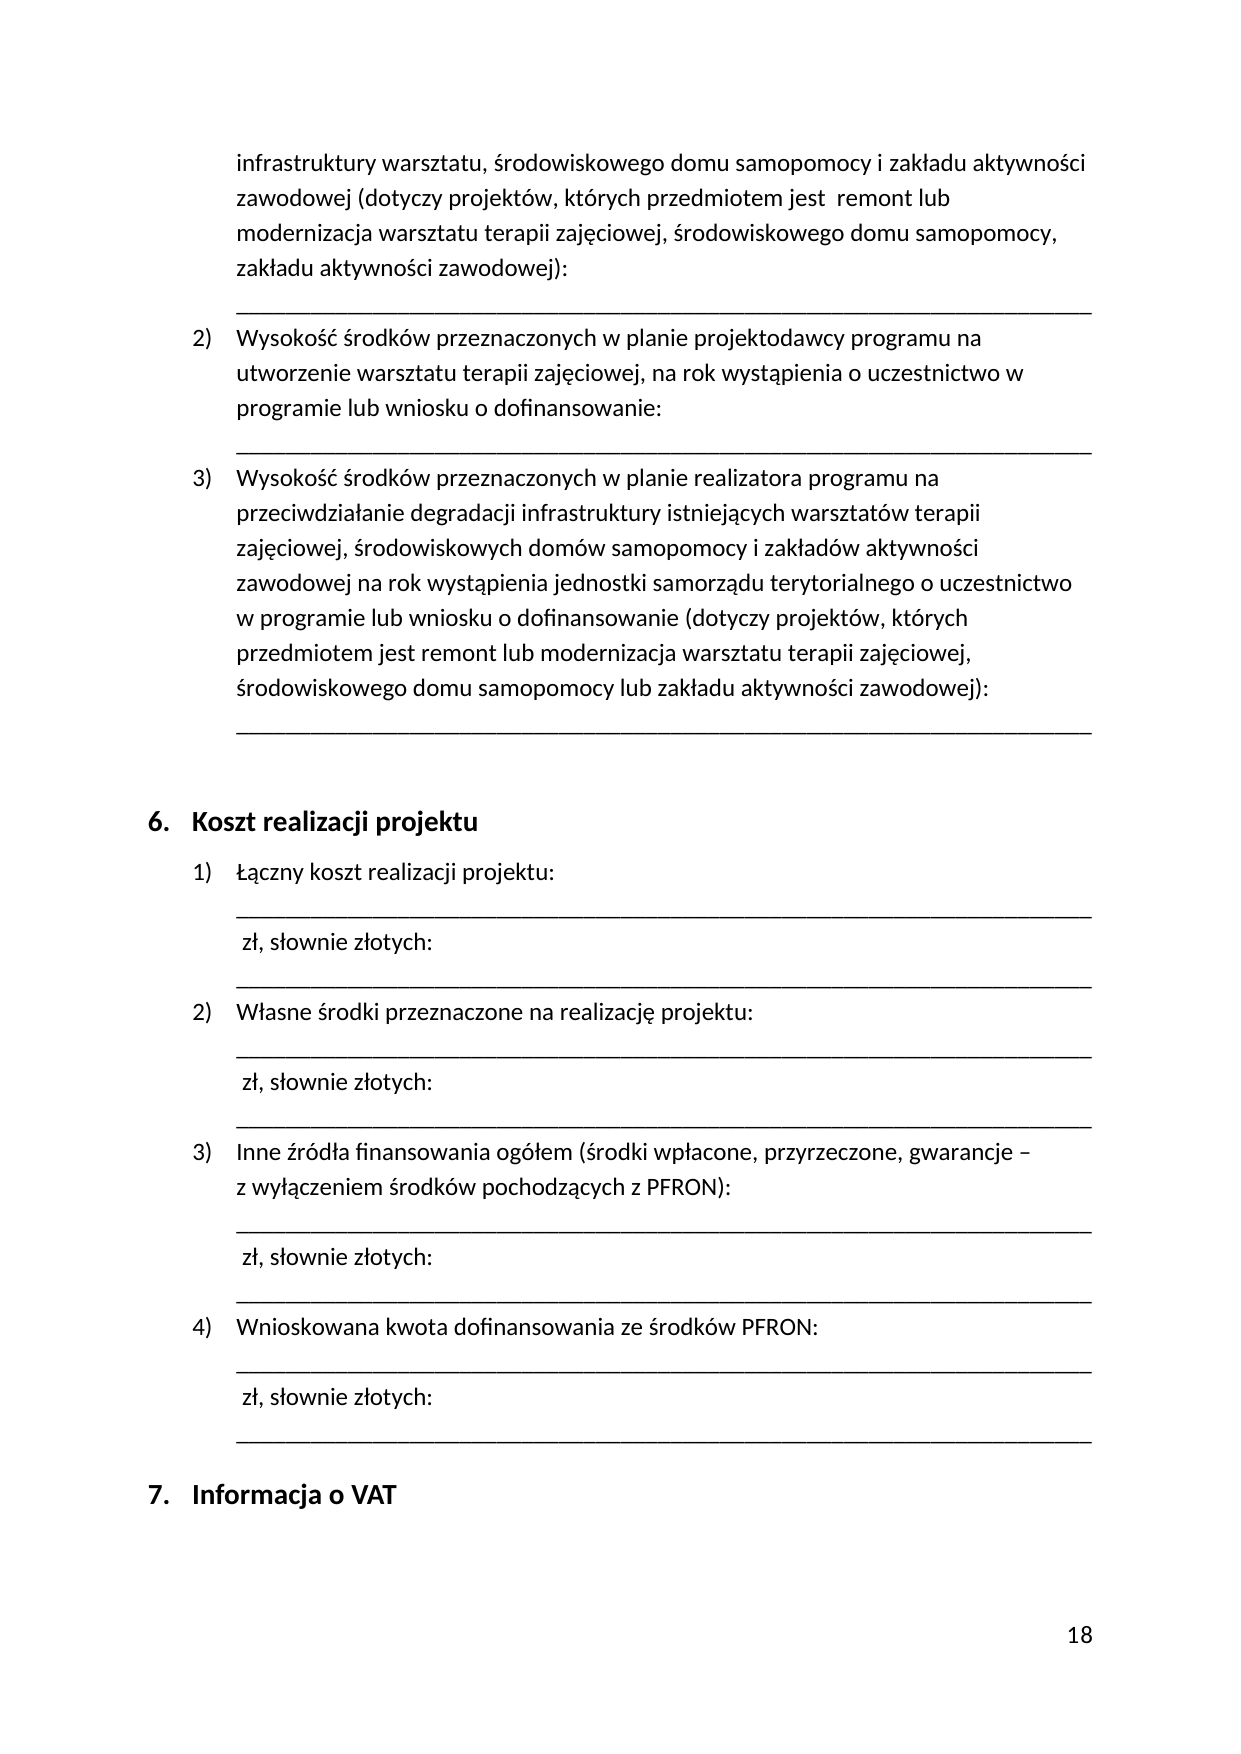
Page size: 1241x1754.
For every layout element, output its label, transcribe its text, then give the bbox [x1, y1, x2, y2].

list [192, 148, 1093, 318]
list Wnioskowana kwota dofinansowania ze środków PFRON: zł, słownie złotych: [192, 1311, 1093, 1447]
subtitle Koszt realizacji projektu [148, 803, 1093, 838]
subtitle Informacja o VAT [148, 1476, 1093, 1512]
list Inne źródła finansowania ogółem (środki wpłacone, przyrzeczone, gwarancje – z wyłączeniem środków pochodzących z PFRON): zł, słownie złotych: [192, 1136, 1093, 1307]
list Własne środki przeznaczone na realizację projektu: zł, słownie złotych: [192, 996, 1093, 1132]
list Wysokość środków przeznaczonych w planie realizatora programu na przeciwdziałanie degradacji infrastruktury istniejących warsztatów terapii zajęciowej, środowiskowych domów samopomocy i zakładów aktywności zawodowej na rok wystąpienia jednostki samorządu terytorialnego o uczestnictwo w programie lub wniosku o dofinansowanie (dotyczy projektów, których przedmiotem jest remont lub modernizacja warsztatu terapii zajęciowej, środowiskowego domu samopomocy lub zakładu aktywności zawodowej): [192, 463, 1093, 773]
list Wysokość środków przeznaczonych w planie projektodawcy programu na utworzenie warsztatu terapii zajęciowej, na rok wystąpienia o uczestnictwo w programie lub wniosku o dofinansowanie: [192, 323, 1093, 458]
list Łączny koszt realizacji projektu: zł, słownie złotych: [192, 856, 1093, 992]
